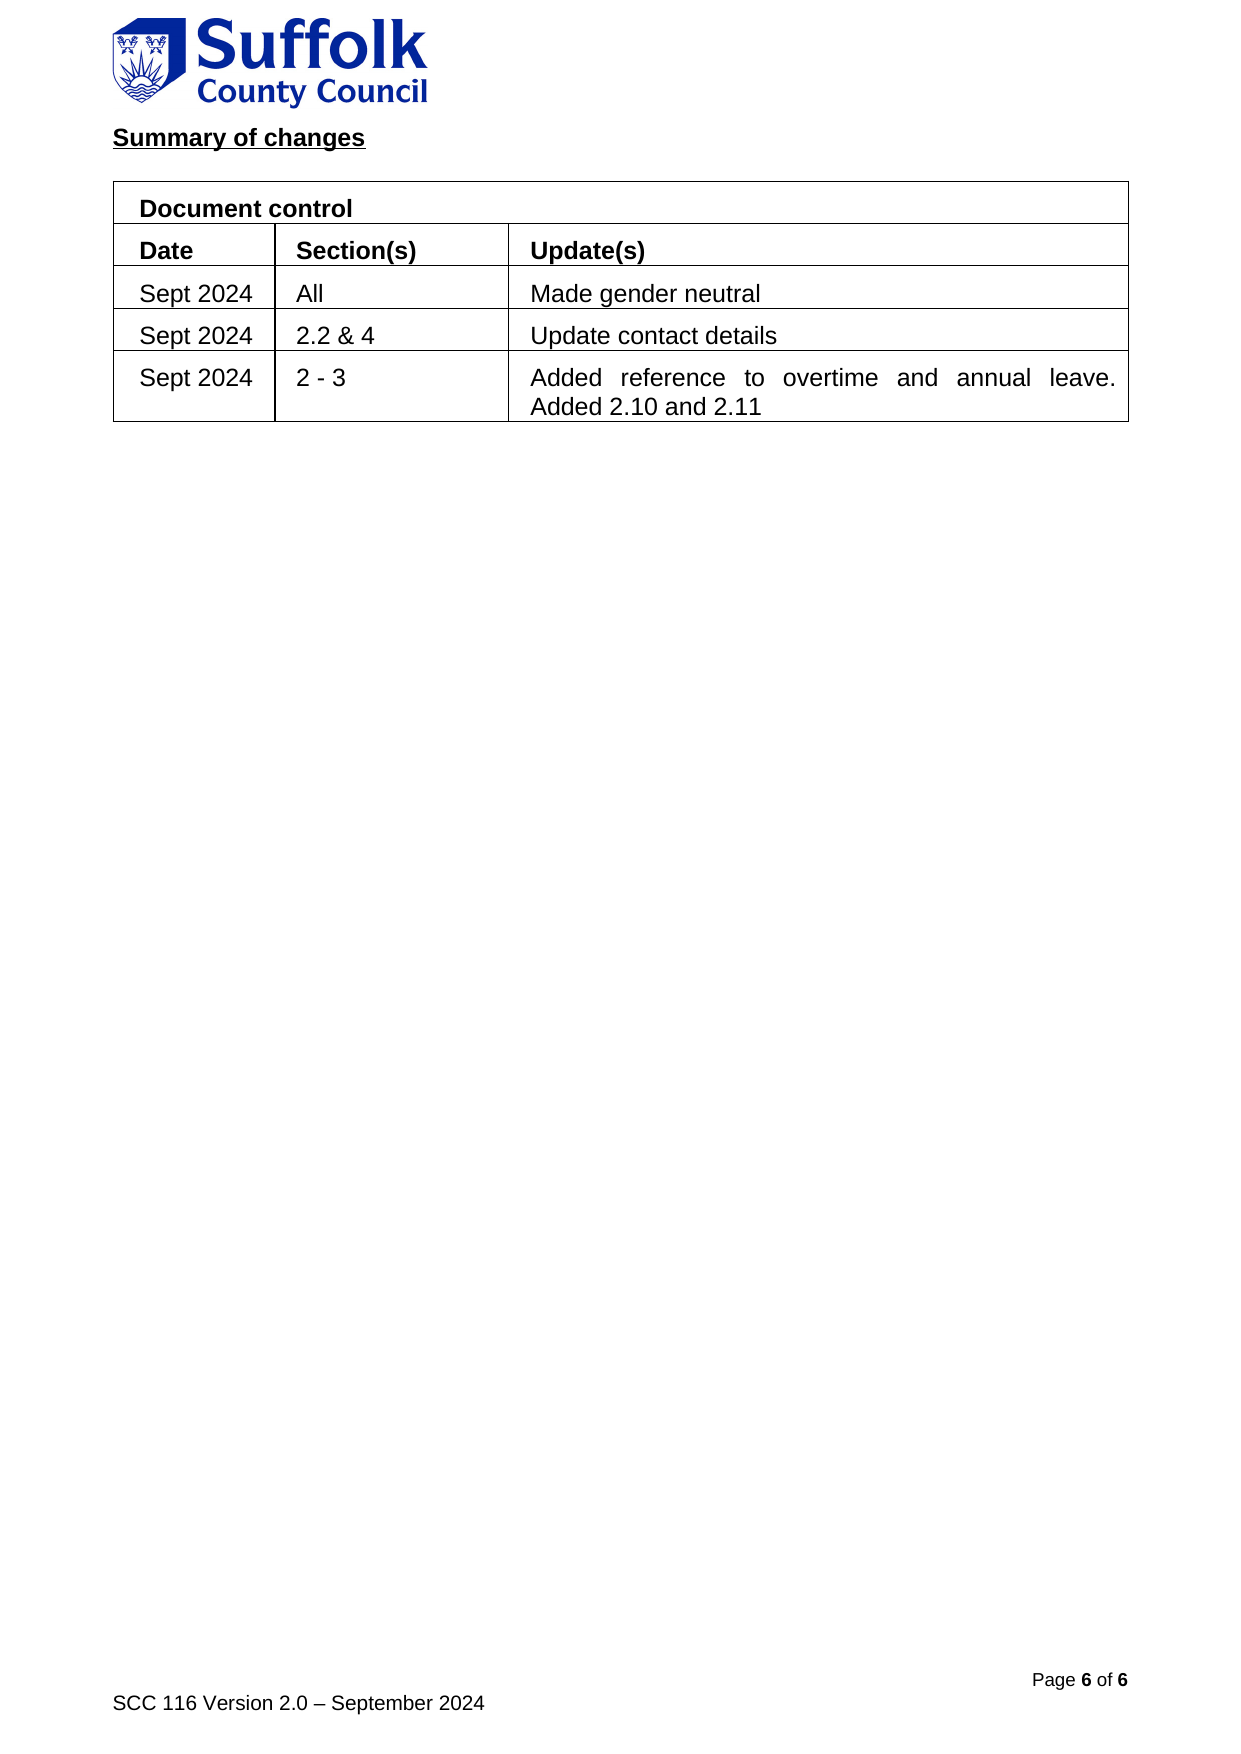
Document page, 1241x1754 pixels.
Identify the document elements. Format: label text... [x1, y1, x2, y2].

table_cell Added reference to overtime and annual leave. Added 2.10 and 2.11 [509, 351, 1128, 421]
table_header Document control [114, 182, 1128, 223]
table_cell Sept 2024 [114, 266, 274, 307]
text Summary of changes [112, 123, 1128, 152]
table_cell 2 - 3 [276, 351, 508, 421]
table_cell Update contact details [509, 309, 1128, 350]
table_cell All [276, 266, 508, 307]
table_cell 2.2 & 4 [276, 309, 508, 350]
picture [112, 18, 428, 109]
table_cell Section(s) [276, 224, 508, 265]
table_cell Made gender neutral [509, 266, 1128, 307]
table_cell Update(s) [509, 224, 1128, 265]
table_cell Sept 2024 [114, 351, 274, 421]
table_cell Date [114, 224, 274, 265]
table_cell Sept 2024 [114, 309, 274, 350]
